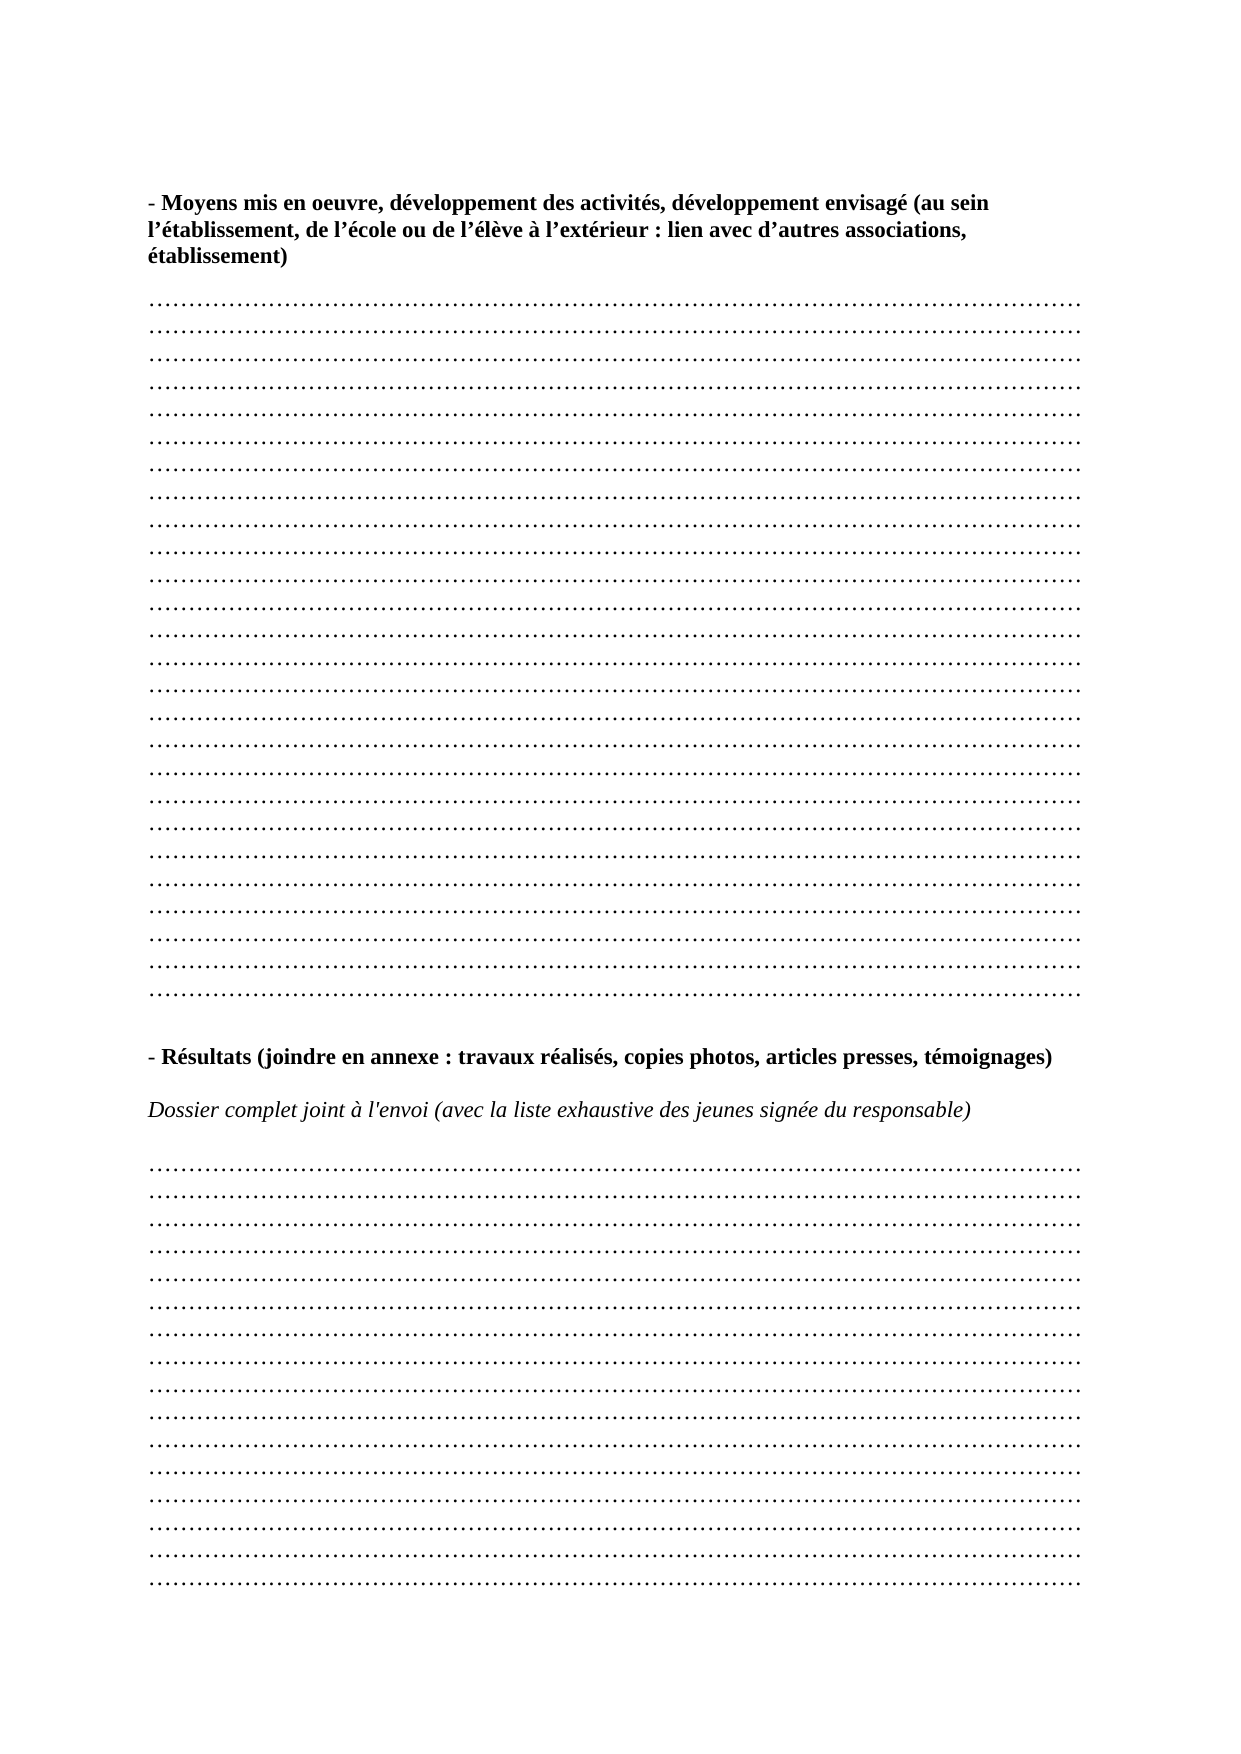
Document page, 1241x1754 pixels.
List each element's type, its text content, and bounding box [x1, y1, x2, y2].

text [148, 1508, 1093, 1590]
text Dossier complet joint à l'envoi (avec la liste exhaustive des jeunes signée du responsable) [148, 1096, 1093, 1122]
text - Résultats (joindre en annexe : travaux réalisés, copies photos, articles presses, témoignages) [148, 1043, 1093, 1070]
text - Moyens mis en oeuvre, développement des activités, développement envisagé (au sein l’établissement, de l’école ou de l’élève à l’extérieur : lien avec d’autres associations, établissement) [148, 189, 1093, 268]
